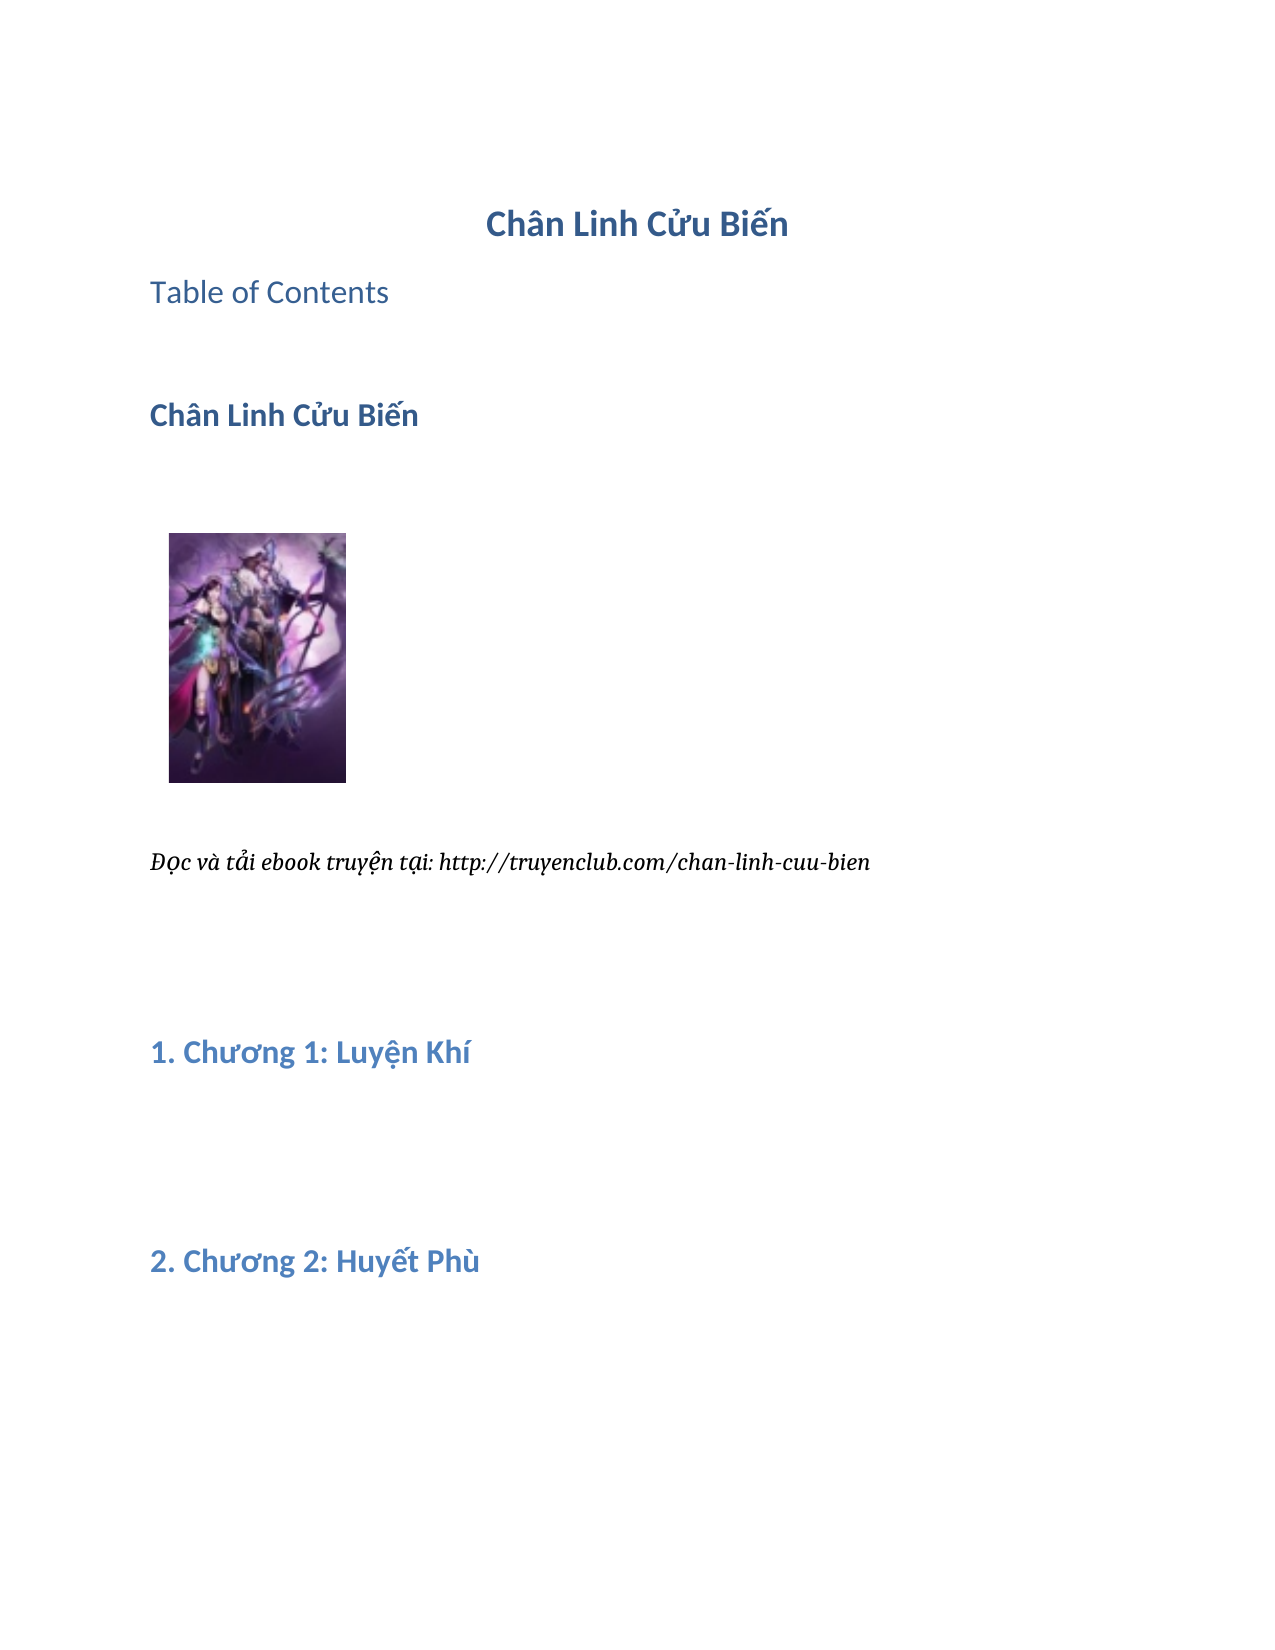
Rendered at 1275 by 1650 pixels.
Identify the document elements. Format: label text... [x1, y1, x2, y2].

subtitle 1. Chương 1: Luyện Khí [150, 1031, 1125, 1072]
picture [168, 533, 346, 783]
subtitle 2. Chương 2: Huyết Phù [150, 1240, 1125, 1281]
subtitle Chân Linh Cửu Biến [150, 393, 1125, 434]
title Chân Linh Cửu Biến [150, 200, 1125, 246]
table_header [139, 529, 1275, 787]
text Đọc và tải ebook truyện tại: http://truyenclub.com/chan-linh-cuu-bien [150, 791, 1125, 906]
